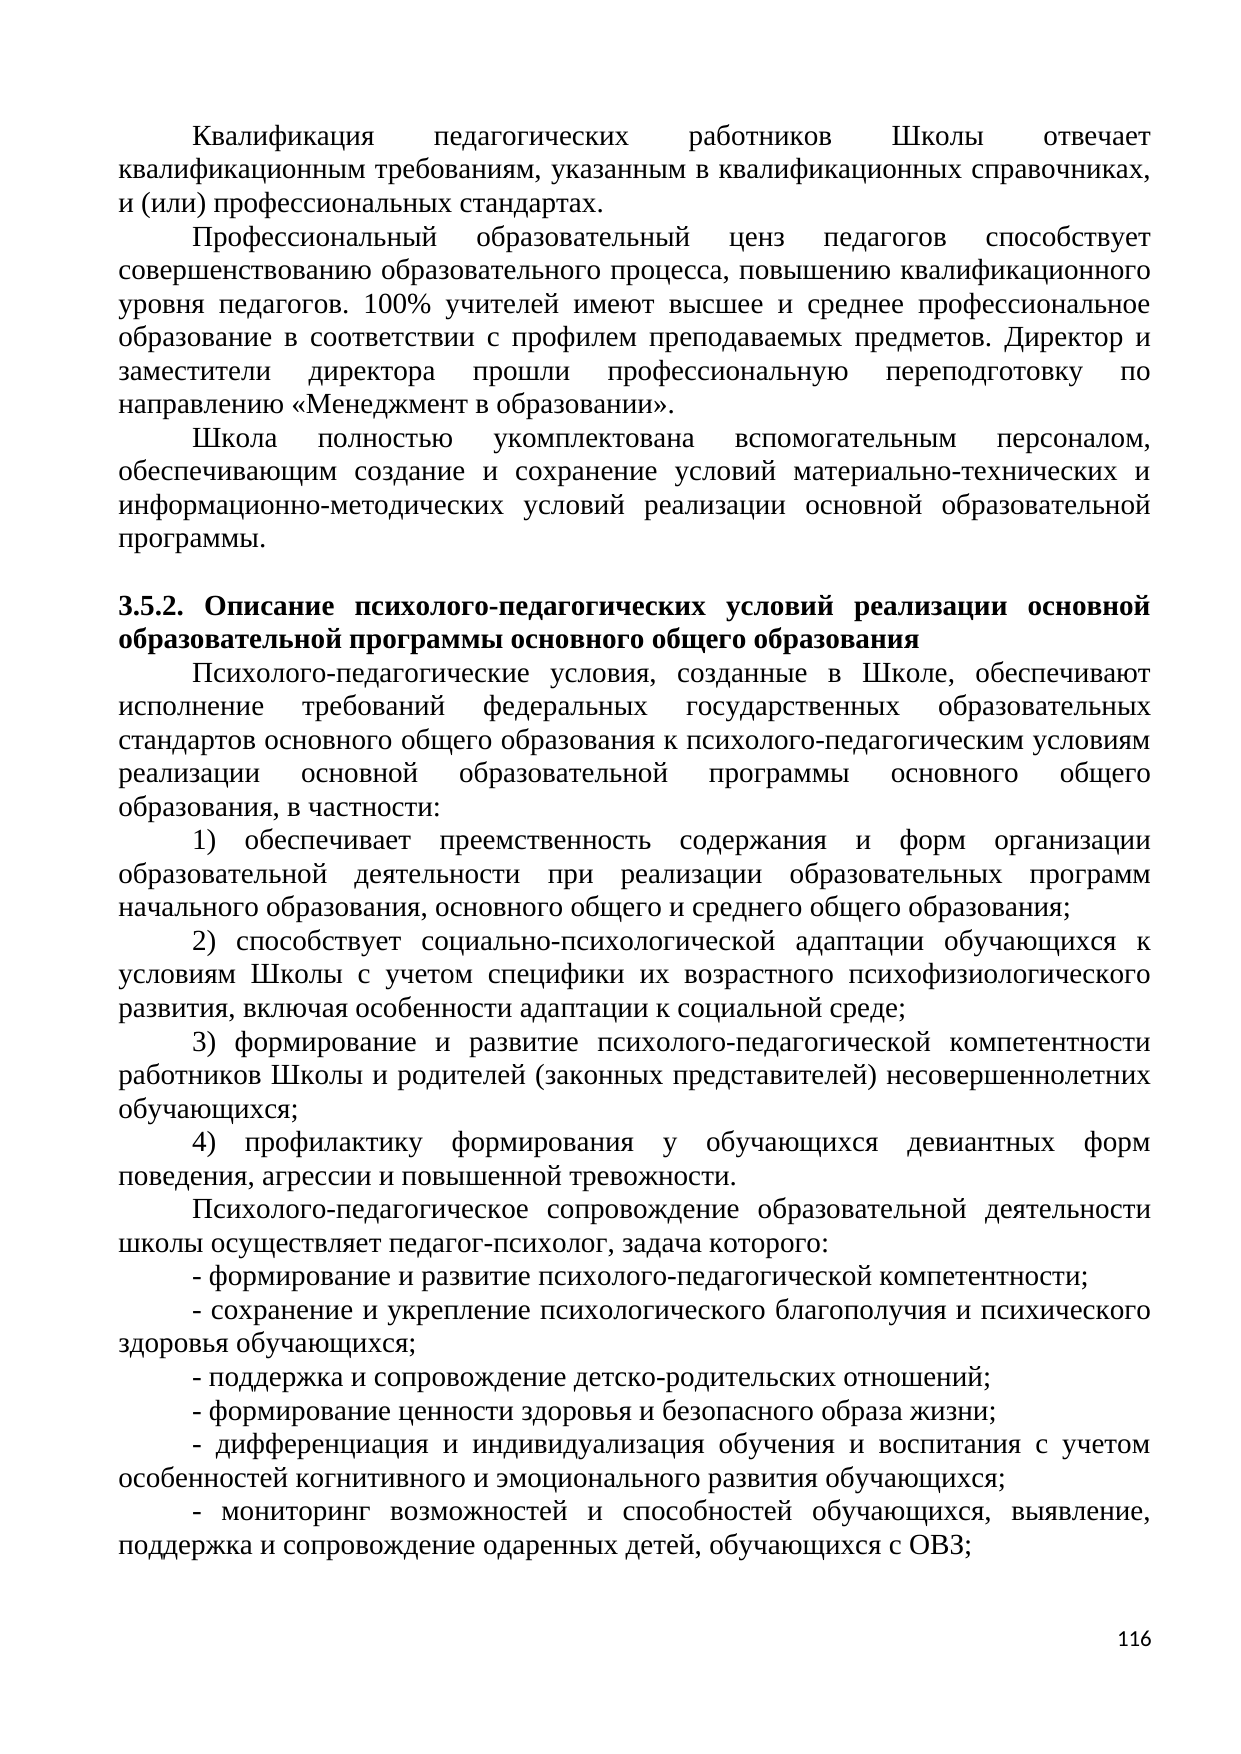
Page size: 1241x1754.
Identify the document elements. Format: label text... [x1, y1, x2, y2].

text Профессиональный образовательный ценз педагогов способствует совершенствованию образовательного процесса, повышению квалификационного уровня педагогов. 100% учителей имеют высшее и среднее профессиональное образование в соответствии с профилем преподаваемых предметов. Директор и заместители директора прошли профессиональную переподготовку по направлению «Менеджмент в образовании». [118, 219, 1152, 420]
text 3) формирование и развитие психолого-педагогической компетентности работников Школы и родителей (законных представителей) несовершеннолетних обучающихся; [118, 1024, 1152, 1124]
text - формирование и развитие психолого-педагогической компетентности; [118, 1258, 1152, 1292]
text 4) профилактику формирования у обучающихся девиантных форм поведения, агрессии и повышенной тревожности. [118, 1124, 1152, 1191]
text Квалификация педагогических работников Школы отвечает квалификационным требованиям, указанным в квалификационных справочниках, и (или) профессиональных стандартах. [118, 118, 1152, 219]
text - мониторинг возможностей и способностей обучающихся, выявление, поддержка и сопровождение одаренных детей, обучающихся с ОВЗ; [118, 1493, 1152, 1560]
text Психолого-педагогическое сопровождение образовательной деятельности школы осуществляет педагог-психолог, задача которого: [118, 1191, 1152, 1258]
text 2) способствует социально-психологической адаптации обучающихся к условиям Школы с учетом специфики их возрастного психофизиологического развития, включая особенности адаптации к социальной среде; [118, 923, 1152, 1024]
text - поддержка и сопровождение детско-родительских отношений; [118, 1359, 1152, 1393]
text - сохранение и укрепление психологического благополучия и психического здоровья обучающихся; [118, 1292, 1152, 1359]
text - формирование ценности здоровья и безопасного образа жизни; [118, 1393, 1152, 1426]
text - дифференциация и индивидуализация обучения и воспитания с учетом особенностей когнитивного и эмоционального развития обучающихся; [118, 1426, 1152, 1493]
text Психолого-педагогические условия, созданные в Школе, обеспечивают исполнение требований федеральных государственных образовательных стандартов основного общего образования к психолого-педагогическим условиям реализации основной образовательной программы основного общего образования, в частности: [118, 655, 1152, 822]
text 3.5.2. Описание психолого-педагогических условий реализации основной образовательной программы основного общего образования [118, 588, 1152, 655]
text 1) обеспечивает преемственность содержания и форм организации образовательной деятельности при реализации образовательных программ начального образования, основного общего и среднего общего образования; [118, 822, 1152, 923]
text Школа полностью укомплектована вспомогательным персоналом, обеспечивающим создание и сохранение условий материально-технических и информационно-методических условий реализации основной образовательной программы. [118, 420, 1152, 554]
